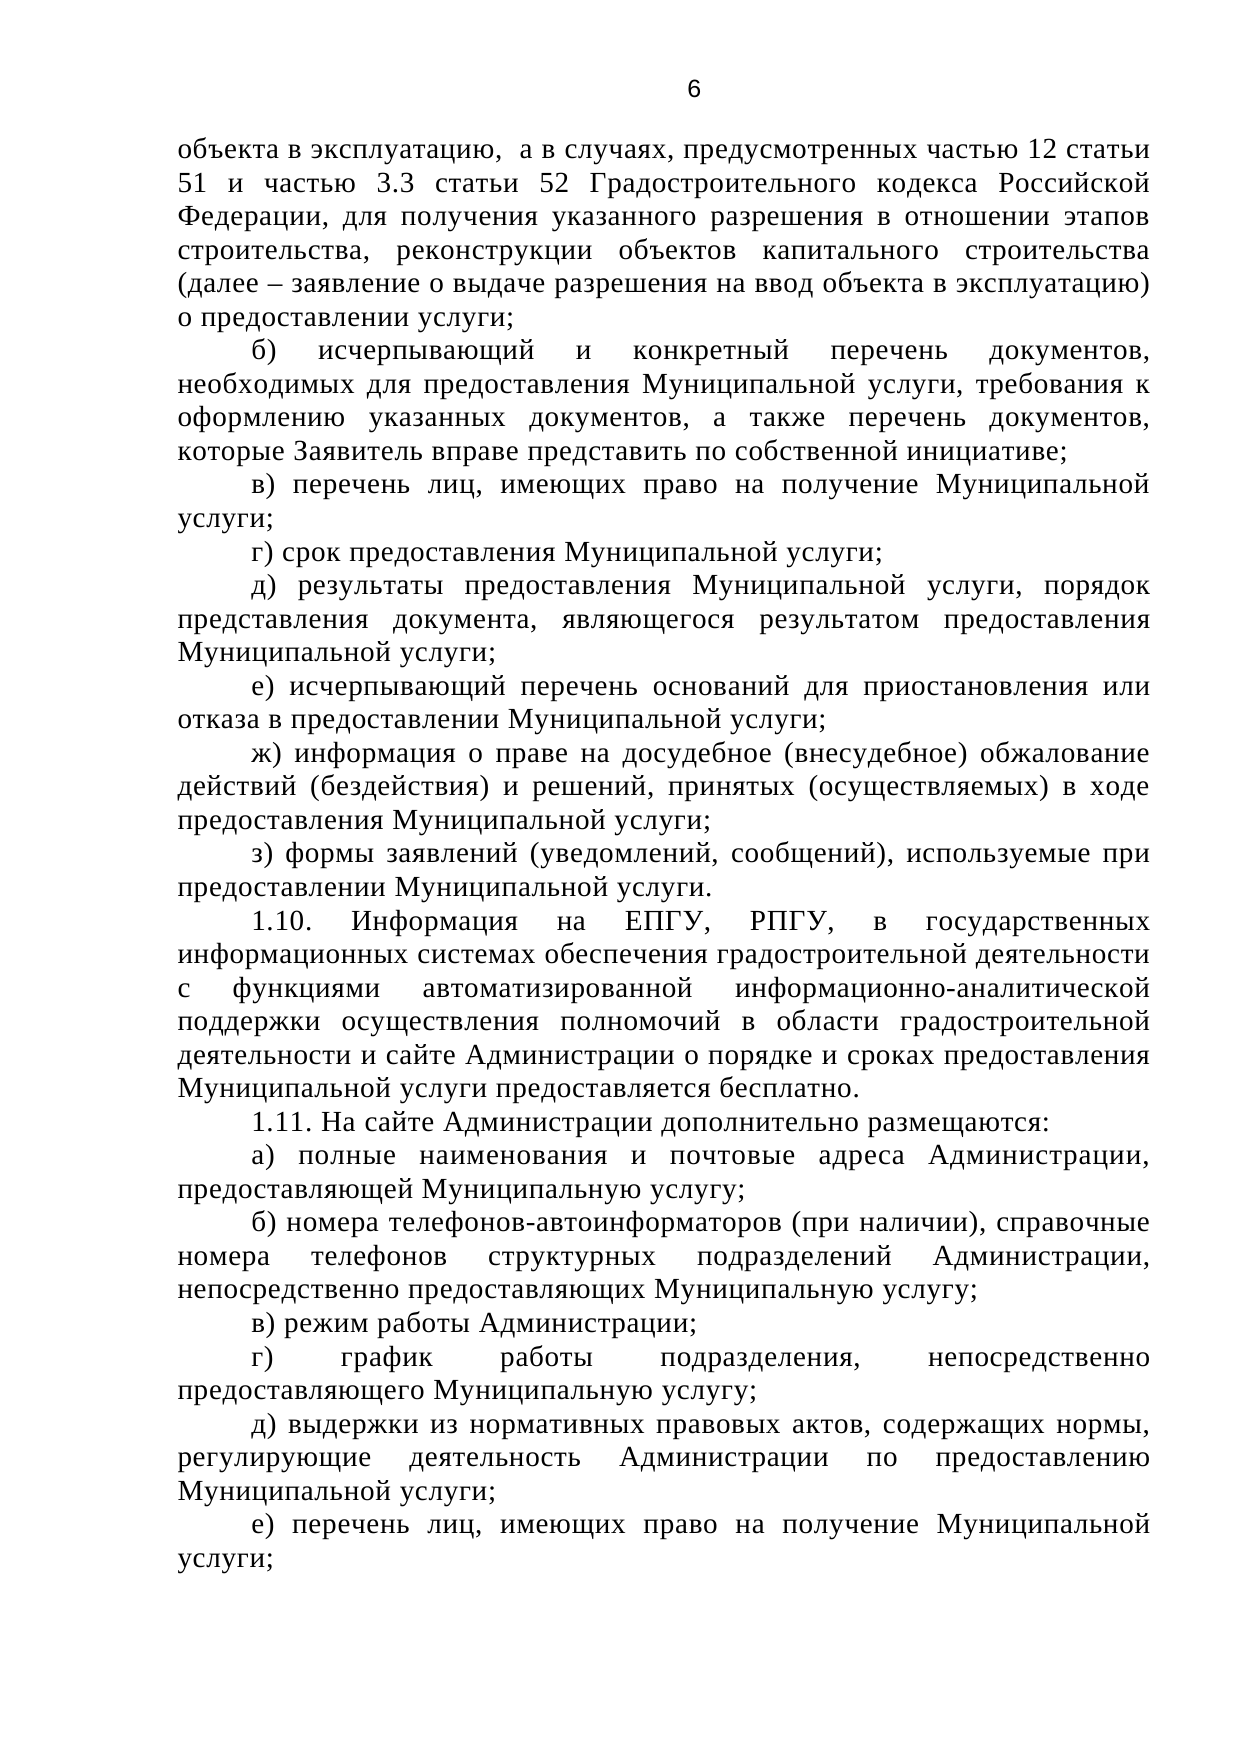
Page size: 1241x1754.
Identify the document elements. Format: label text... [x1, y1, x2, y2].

text е) перечень лиц, имеющих право на получение Муниципальной услуги; [177, 1506, 1152, 1573]
text 1.10. Информация на ЕПГУ, РПГУ, в государственных информационных системах обеспечения градостроительной деятельности с функциями автоматизированной информационно-аналитической поддержки осуществления полномочий в области градостроительной деятельности и сайте Администрации о порядке и сроках предоставления Муниципальной услуги предоставляется бесплатно. [177, 903, 1152, 1104]
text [177, 131, 1152, 332]
text б) исчерпывающий и конкретный перечень документов, необходимых для предоставления Муниципальной услуги, требования к оформлению указанных документов, а также перечень документов, которые Заявитель вправе представить по собственной инициативе; [177, 332, 1152, 467]
text в) режим работы Администрации; [177, 1305, 1152, 1339]
text 1.11. На сайте Администрации дополнительно размещаются: [251, 1104, 1152, 1137]
text а) полные наименования и почтовые адреса Администрации, предоставляющей Муниципальную услугу; [177, 1137, 1152, 1204]
text г) график работы подразделения, непосредственно предоставляющего Муниципальную услугу; [177, 1339, 1152, 1406]
text з) формы заявлений (уведомлений, сообщений), используемые при предоставлении Муниципальной услуги. [177, 836, 1152, 903]
text ж) информация о праве на досудебное (внесудебное) обжалование действий (бездействия) и решений, принятых (осуществляемых) в ходе предоставления Муниципальной услуги; [177, 735, 1152, 836]
text д) результаты предоставления Муниципальной услуги, порядок представления документа, являющегося результатом предоставления Муниципальной услуги; [177, 567, 1152, 668]
text д) выдержки из нормативных правовых актов, содержащих нормы, регулирующие деятельность Администрации по предоставлению Муниципальной услуги; [177, 1406, 1152, 1506]
text в) перечень лиц, имеющих право на получение Муниципальной услуги; [177, 467, 1152, 534]
text е) исчерпывающий перечень оснований для приостановления или отказа в предоставлении Муниципальной услуги; [177, 668, 1152, 735]
text г) срок предоставления Муниципальной услуги; [177, 534, 1152, 567]
text б) номера телефонов-автоинформаторов (при наличии), справочные номера телефонов структурных подразделений Администрации, непосредственно предоставляющих Муниципальную услугу; [177, 1204, 1152, 1305]
